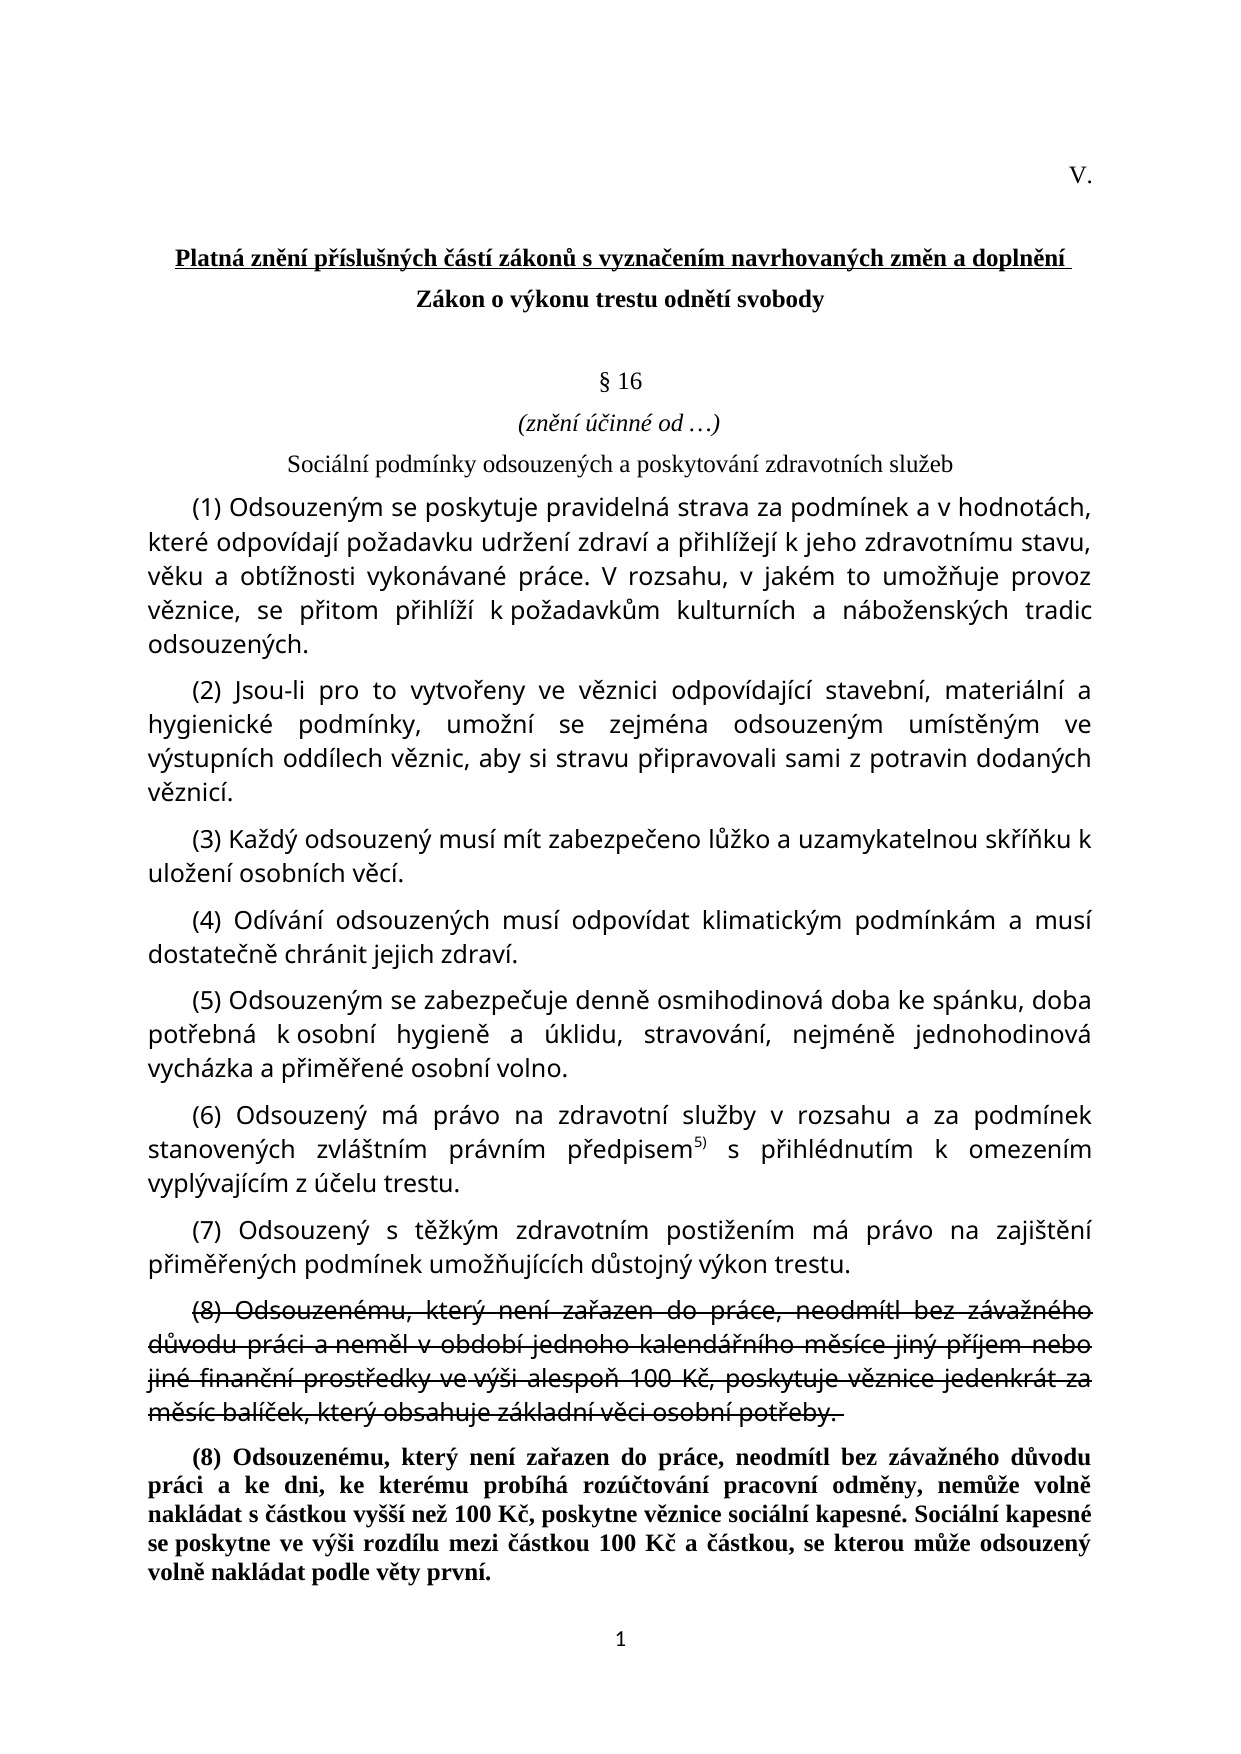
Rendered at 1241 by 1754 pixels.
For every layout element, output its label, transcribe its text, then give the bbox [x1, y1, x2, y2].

text (znění účinné od …) [148, 408, 1093, 436]
text (5) Odsouzeným se zabezpečuje denně osmihodinová doba ke spánku, doba potřebná k osobní hygieně a úklidu, stravování, nejméně jednohodinová vycházka a přiměřené osobní volno. [148, 983, 1093, 1085]
text (7) Odsouzený s těžkým zdravotním postižením má právo na zajištění přiměřených podmínek umožňujících důstojný výkon trestu. [148, 1212, 1093, 1280]
text V. [148, 160, 1093, 189]
text (1) Odsouzeným se poskytuje pravidelná strava za podmínek a v hodnotách, které odpovídají požadavku udržení zdraví a přihlížejí k jeho zdravotnímu stavu, věku a obtížnosti vykonávané práce. V rozsahu, v jakém to umožňuje provoz věznice, se přitom přihlíží k požadavkům kulturních a náboženských tradic odsouzených. [148, 490, 1093, 660]
text (2) Jsou-li pro to vytvořeny ve věznici odpovídající stavební, materiální a hygienické podmínky, umožní se zejména odsouzeným umístěným ve výstupních oddílech věznic, aby si stravu připravovali sami z potravin dodaných věznicí. [148, 673, 1093, 809]
text Zákon o výkonu trestu odnětí svobody [148, 284, 1093, 313]
text Platná znění příslušných částí zákonů s vyznačením navrhovaných změn a doplnění [148, 243, 1093, 271]
text Sociální podmínky odsouzených a poskytování zdravotních služeb [148, 449, 1093, 478]
text (4) Odívání odsouzených musí odpovídat klimatickým podmínkám a musí dostatečně chránit jejich zdraví. [148, 902, 1093, 970]
text § 16 [148, 366, 1093, 395]
text (6) Odsouzený má právo na zdravotní služby v rozsahu a za podmínek stanovených zvláštním právním předpisem5) s přihlédnutím k omezením vyplývajícím z účelu trestu. [148, 1098, 1093, 1200]
text (3) Každý odsouzený musí mít zabezpečeno lůžko a uzamykatelnou skříňku k uložení osobních věcí. [148, 822, 1093, 890]
text (8) Odsouzenému, který není zařazen do práce, neodmítl bez závažného důvodu práci a ke dni, ke kterému probíhá rozúčtování pracovní odměny, nemůže volně nakládat s částkou vyšší než 100 Kč, poskytne věznice sociální kapesné. Sociální kapesné se poskytne ve výši rozdílu mezi částkou 100 Kč a částkou, se kterou může odsouzený volně nakládat podle věty první. [148, 1442, 1093, 1585]
text (8) Odsouzenému, který není zařazen do práce, neodmítl bez závažného důvodu práci a neměl v období jednoho kalendářního měsíce jiný příjem nebo jiné finanční prostředky ve výši alespoň 100 Kč, poskytuje věznice jedenkrát za měsíc balíček, který obsahuje základní věci osobní potřeby. [148, 1293, 1093, 1429]
